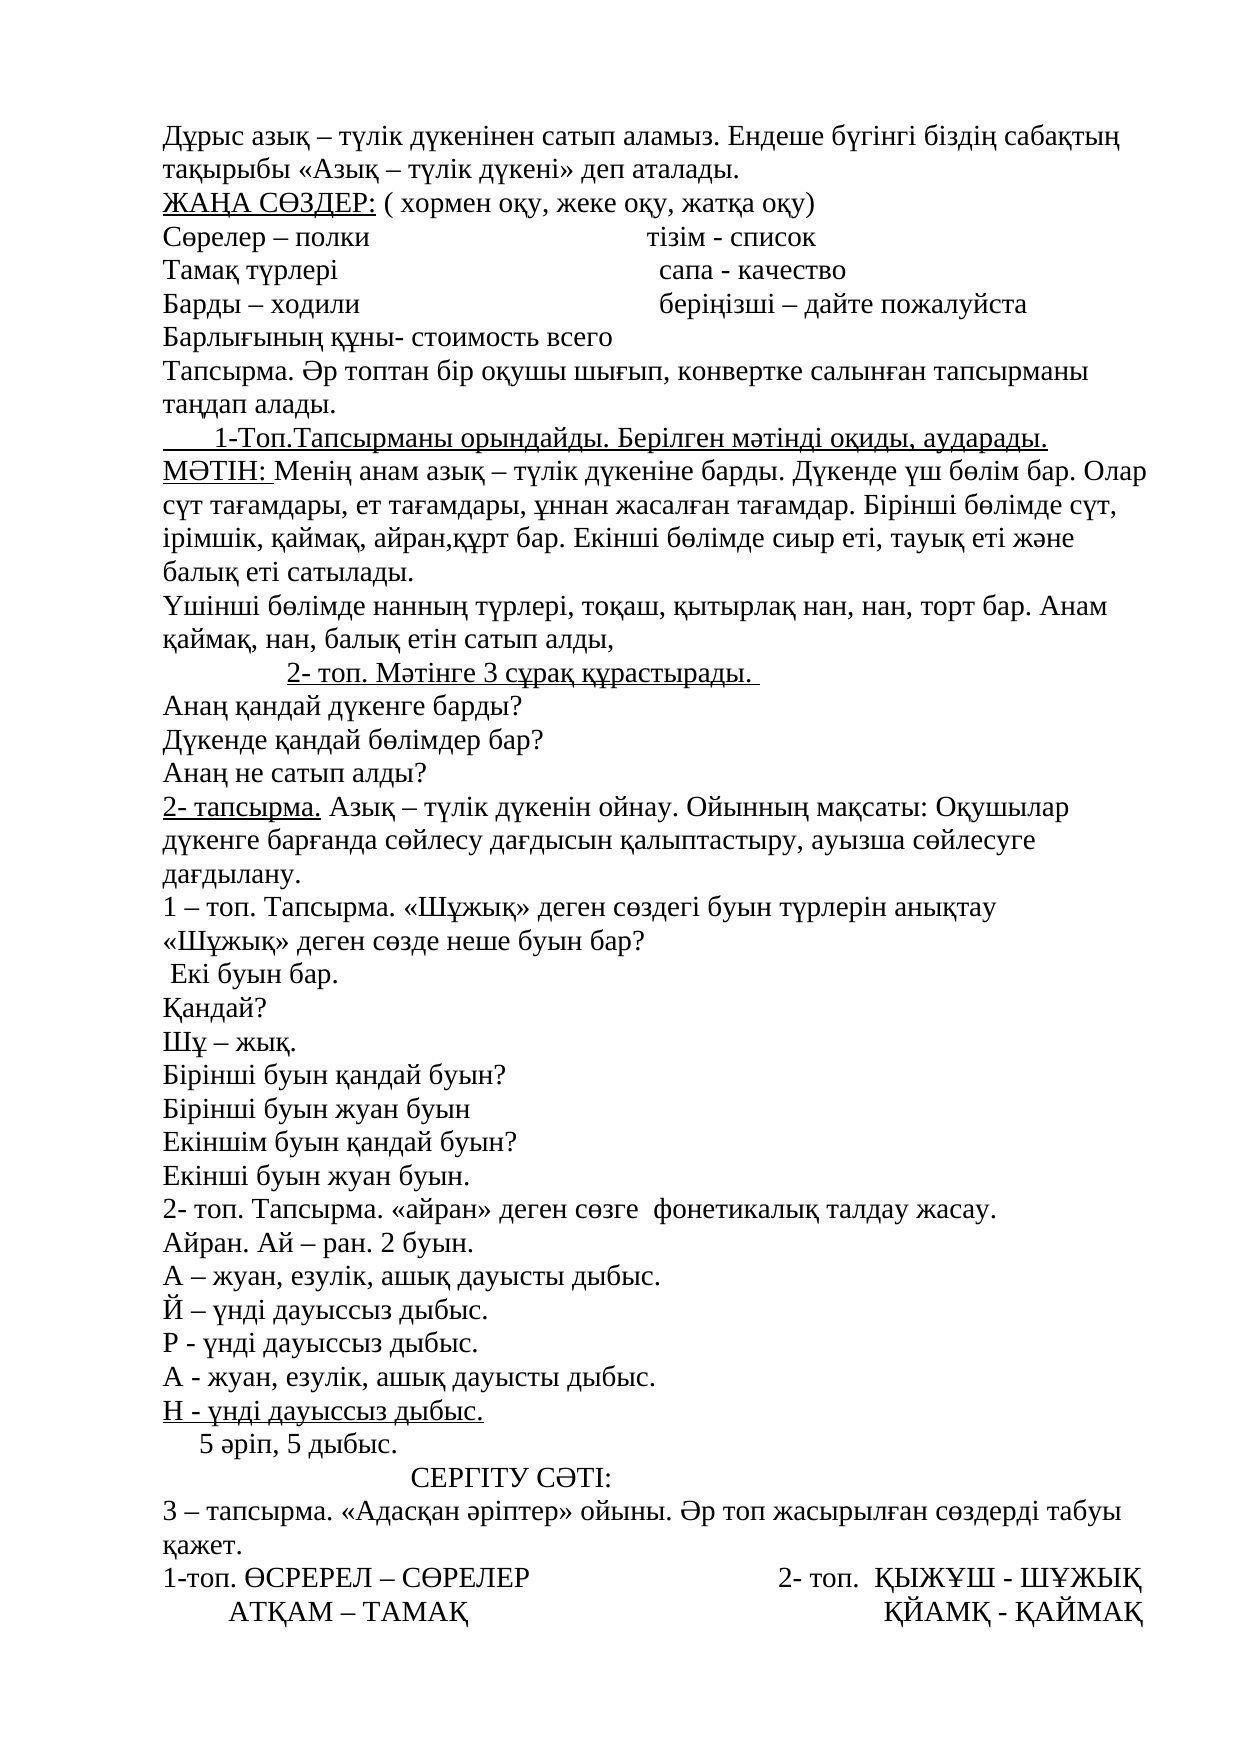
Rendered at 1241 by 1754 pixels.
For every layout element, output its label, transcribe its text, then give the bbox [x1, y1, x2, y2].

text 1-топ. ӨСРЕРЕЛ – СӨРЕЛЕР 2- топ. ҚЫЖҰШ - ШҰЖЫҚ [162, 1560, 1152, 1594]
text ЖАҢА СӨЗДЕР: ( хормен оқу, жеке оқу, жатқа оқу) [162, 185, 1152, 219]
text Барлығының құны- стоимость всего [162, 319, 1152, 353]
text А - жуан, езулік, ашық дауысты дыбыс. [162, 1359, 1152, 1393]
text Н - үнді дауыссыз дыбыс. [162, 1393, 1152, 1426]
text Тапсырма. Әр топтан бір оқушы шығып, конвертке салынған тапсырманы таңдап алады. [162, 353, 1152, 420]
text СЕРГІТУ СӘТІ: [162, 1460, 1152, 1493]
text Бірінші буын қандай буын? [162, 1057, 1152, 1091]
text Бірінші буын жуан буын [162, 1091, 1152, 1124]
text Тамақ түрлері сапа - качество [162, 252, 1152, 286]
text 5 әріп, 5 дыбыс. [162, 1426, 1152, 1460]
text 1-Топ.Тапсырманы орындайды. Берілген мәтінді оқиды, аударады. [162, 420, 1152, 453]
text 2- топ. Мәтінге 3 сұрақ құрастырады. [162, 655, 1152, 688]
text 3 – тапсырма. «Адасқан әріптер» ойыны. Әр топ жасырылған сөздерді табуы қажет. [162, 1493, 1152, 1560]
text АТҚАМ – ТАМАҚ ҚЙАМҚ - ҚАЙМАҚ [162, 1594, 1152, 1627]
text 2- топ. Тапсырма. «айран» деген сөзге фонетикалық талдау жасау. [162, 1191, 1152, 1225]
text Үшінші бөлімде нанның түрлері, тоқаш, қытырлақ нан, нан, торт бар. Анам қаймақ, нан, балық етін сатып алды, [162, 588, 1152, 655]
text 2- тапсырма. Азық – түлік дүкенін ойнау. Ойынның мақсаты: Оқушылар дүкенге барғанда сөйлесу дағдысын қалыптастыру, ауызша сөйлесуге дағдылану. [162, 789, 1152, 889]
text Анаң қандай дүкенге барды? [162, 688, 1152, 722]
text Барды – ходили беріңізші – дайте пожалуйста [162, 286, 1152, 319]
text Шұ – жық. [162, 1024, 1152, 1057]
text «Шұжық» деген сөзде неше буын бар? [162, 923, 1152, 957]
text Қандай? [162, 990, 1152, 1024]
text Екі буын бар. [162, 957, 1152, 990]
text Дүкенде қандай бөлімдер бар? [162, 722, 1152, 755]
text Й – үнді дауыссыз дыбыс. [162, 1292, 1152, 1326]
text Р - үнді дауыссыз дыбыс. [162, 1326, 1152, 1359]
text А – жуан, езулік, ашық дауысты дыбыс. [162, 1258, 1152, 1292]
text Анаң не сатып алды? [162, 755, 1152, 789]
text 1 – топ. Тапсырма. «Шұжық» деген сөздегі буын түрлерін анықтау [162, 889, 1152, 923]
text Сөрелер – полки тізім - список [162, 219, 1152, 252]
text МӘТІН: Менің анам азық – түлік дүкеніне барды. Дүкенде үш бөлім бар. Олар сүт тағамдары, ет тағамдары, ұннан жасалған тағамдар. Бірінші бөлімде сүт, ірімшік, қаймақ, айран,құрт бар. Екінші бөлімде сиыр еті, тауық еті және балық еті сатылады. [162, 453, 1152, 588]
text Екінші буын жуан буын. [162, 1158, 1152, 1191]
text Айран. Ай – ран. 2 буын. [162, 1225, 1152, 1258]
text Дұрыс азық – түлік дүкенінен сатып аламыз. Ендеше бүгінгі біздің сабақтың тақырыбы «Азық – түлік дүкені» деп аталады. [162, 118, 1152, 185]
text Екіншім буын қандай буын? [162, 1124, 1152, 1158]
